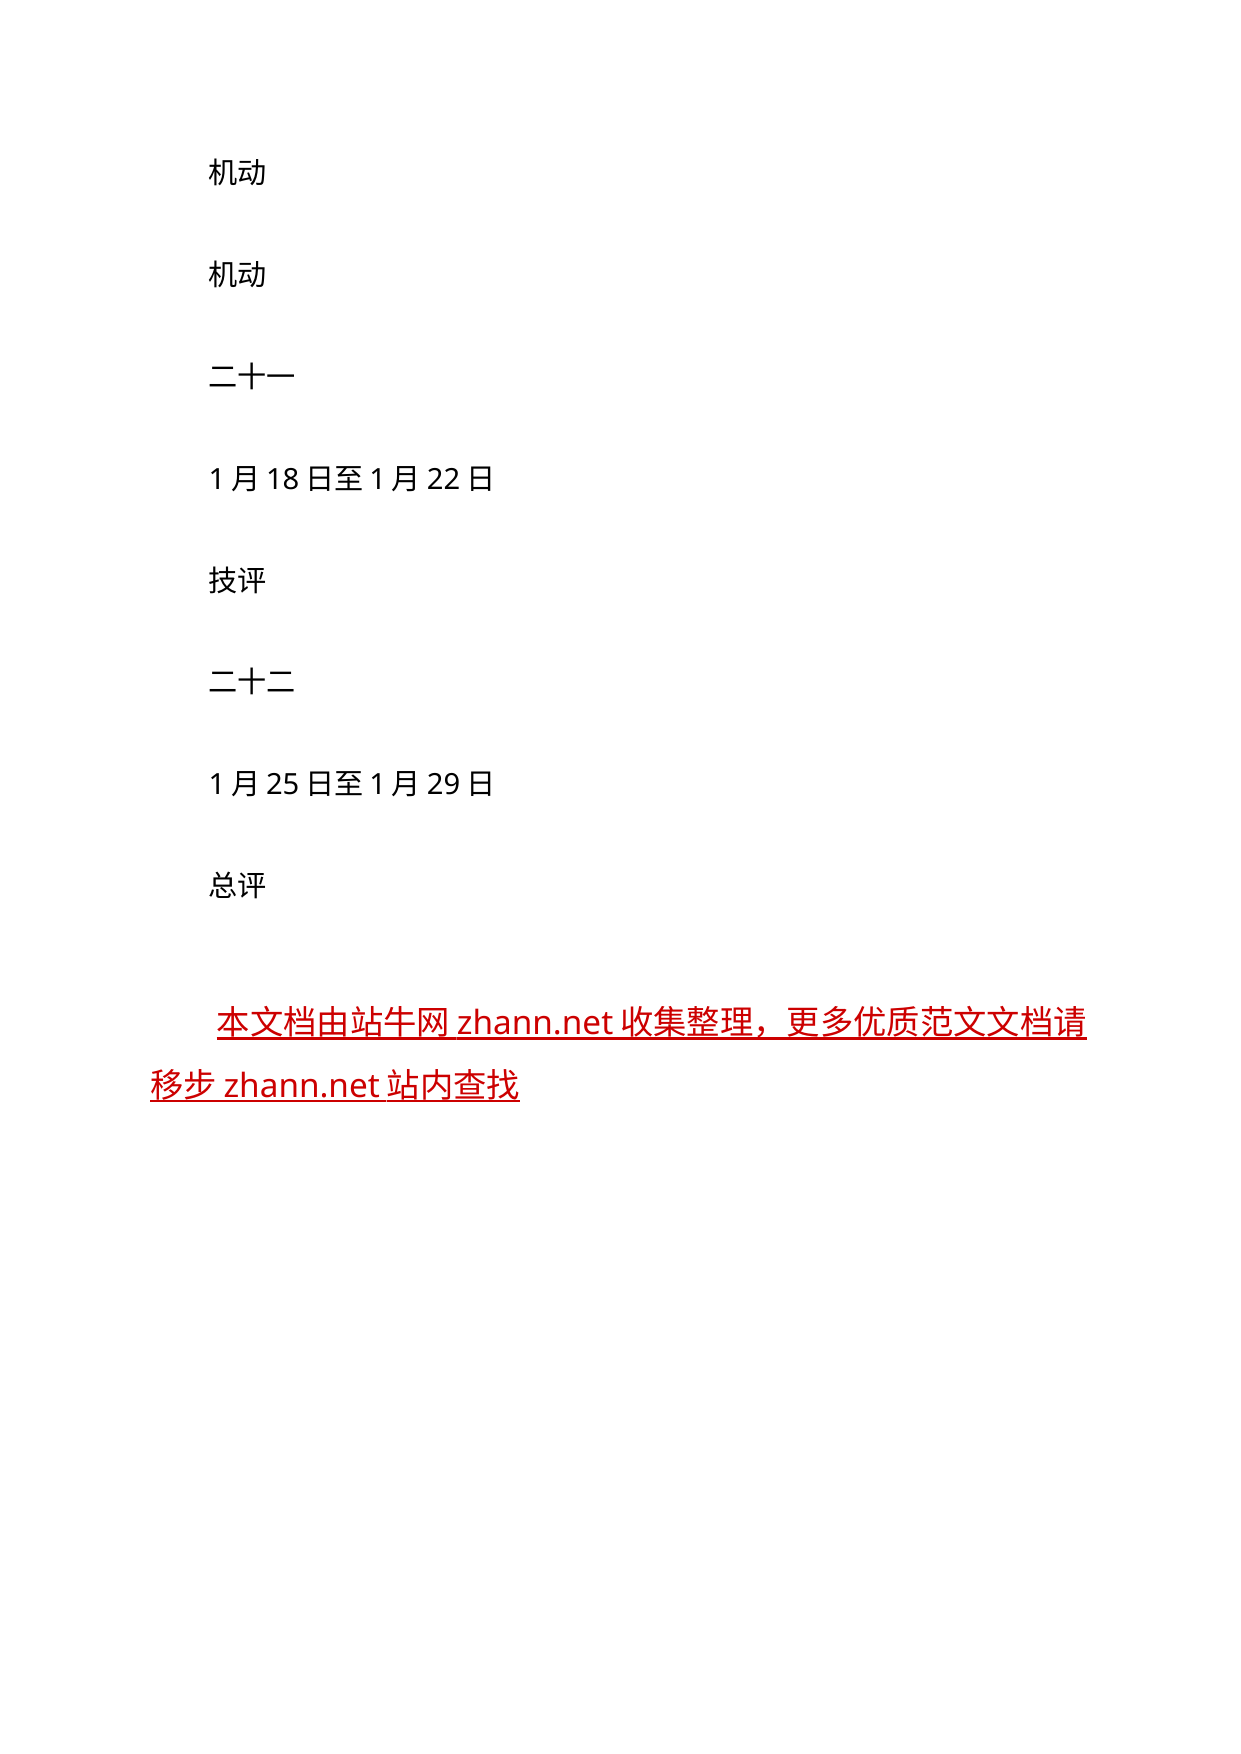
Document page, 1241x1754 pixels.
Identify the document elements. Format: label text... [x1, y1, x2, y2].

text 机动 [150, 150, 1090, 192]
text 二十二 [150, 659, 1090, 701]
text 1月18日至1月22日 [150, 455, 1090, 498]
text 机动 [150, 252, 1090, 294]
text 1月25日至1月29日 [150, 761, 1090, 803]
text 二十一 [150, 353, 1090, 396]
text 技评 [150, 557, 1090, 599]
text 总评 [150, 863, 1090, 905]
text 本文档由站牛网zhann.net收集整理，更多优质范文文档请移步zhann.net站内查找 [150, 996, 1090, 1107]
